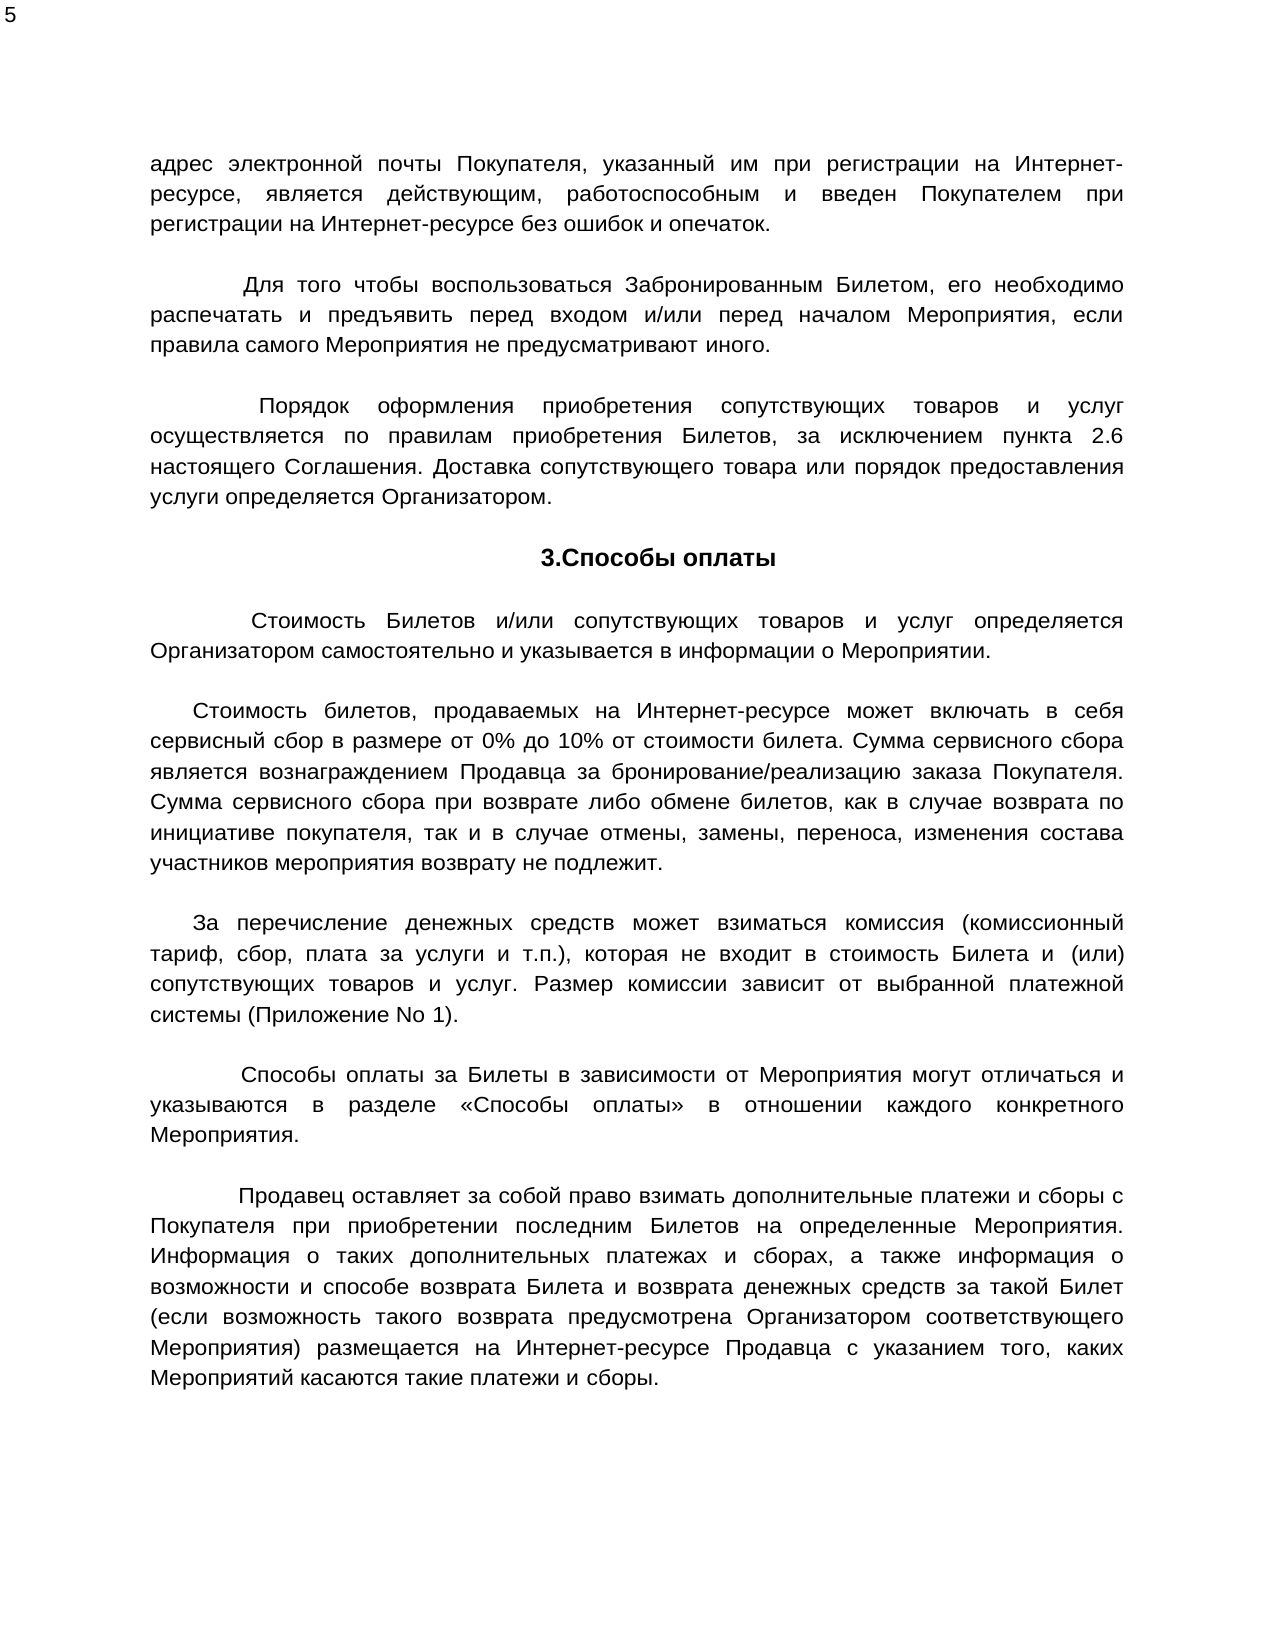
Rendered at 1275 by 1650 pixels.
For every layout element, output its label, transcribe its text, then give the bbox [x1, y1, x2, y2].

text адрес электронной почты Покупателя, указанный им при регистрации на Интернет- ресурсе, является действующим, работоспособным и введен Покупателем при регистрации на Интернет-ресурсе без ошибок и опечаток. [150, 150, 1125, 236]
text Стоимость билетов, продаваемых на Интернет-ресурсе может включать в себя сервисный сбор в размере от 0% до 10% от стоимости билета. Сумма сервисного сбора является вознаграждением Продавца за бронирование/реализацию заказа Покупателя. Сумма сервисного сбора при возврате либо обмене билетов, как в случае возврата по инициативе покупателя, так и в случае отмены, замены, переноса, изменения состава участников мероприятия возврату не подлежит. [150, 698, 1125, 875]
list Способы оплаты за Билеты в зависимости от Мероприятия могут отличаться и указываются в разделе «Способы оплаты» в отношении каждого конкретного Мероприятия. [150, 1062, 1125, 1147]
text За перечисление денежных средств может взиматься комиссия (комиссионный тариф, сбор, плата за услуги и т.п.), которая не входит в стоимость Билета и (или) сопутствующих товаров и услуг. Размер комиссии зависит от выбранной платежной системы (Приложение No 1). [150, 910, 1125, 1027]
list Стоимость Билетов и/или сопутствующих товаров и услуг определяется Организатором самостоятельно и указывается в информации о Мероприятии. [150, 608, 1125, 663]
list Продавец оставляет за собой право взимать дополнительные платежи и сборы с Покупателя при приобретении последним Билетов на определенные Мероприятия. Информация о таких дополнительных платежах и сборах, а также информация о возможности и способе возврата Билета и возврата денежных средств за такой Билет (если возможность такого возврата предусмотрена Организатором соответствующего Мероприятия) размещается на Интернет-ресурсе Продавца с указанием того, каких Мероприятий касаются такие платежи и сборы. [150, 1183, 1125, 1390]
text 3.Способы оплаты [541, 543, 1150, 572]
list Порядок оформления приобретения сопутствующих товаров и услуг осуществляется по правилам приобретения Билетов, за исключением пункта 2.6 настоящего Соглашения. Доставка сопутствующего товара или порядок предоставления услуги определяется Организатором. [150, 393, 1125, 509]
list Для того чтобы воспользоваться Забронированным Билетом, его необходимо распечатать и предъявить перед входом и/или перед началом Мероприятия, если правила самого Мероприятия не предусматривают иного. [150, 271, 1125, 357]
